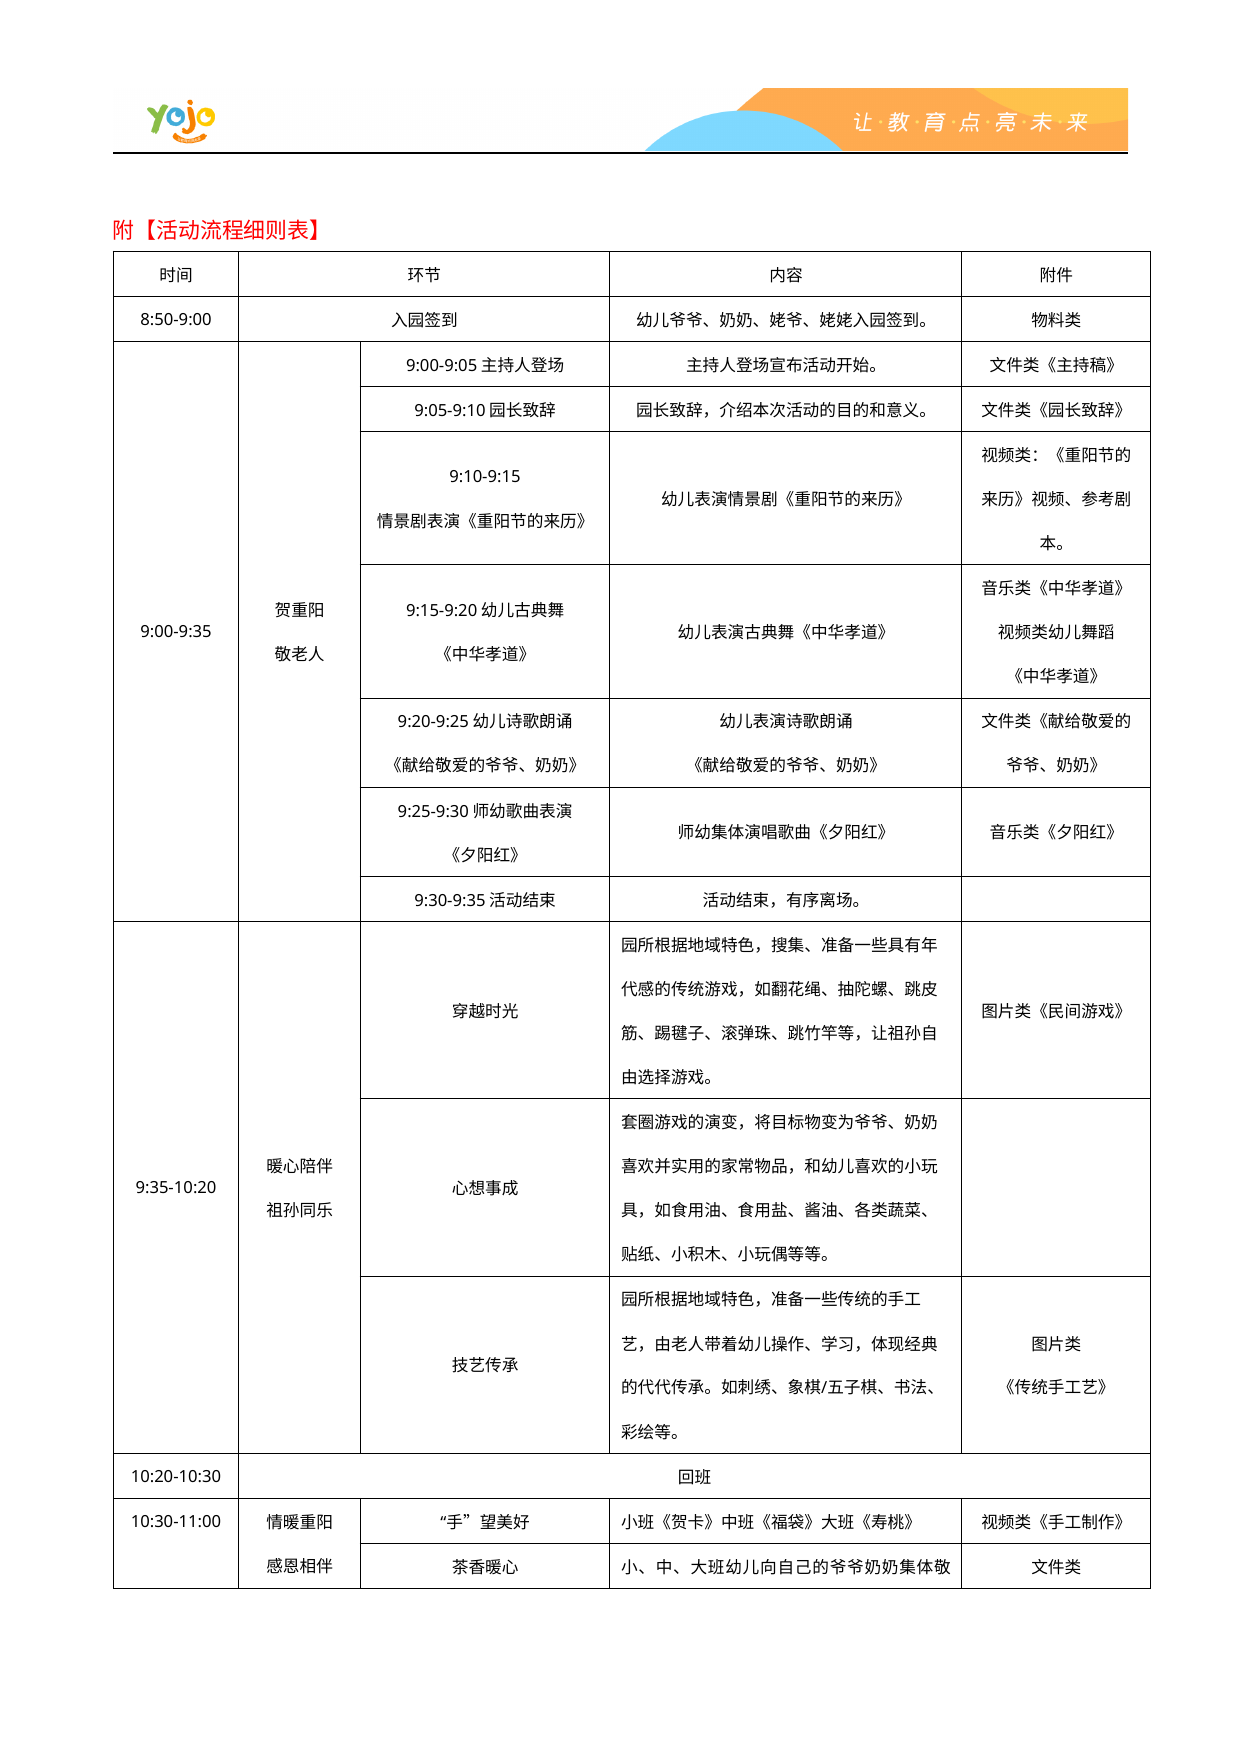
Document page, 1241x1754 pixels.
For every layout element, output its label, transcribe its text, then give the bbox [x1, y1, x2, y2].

table_cell 9:35-10:20 [114, 922, 238, 1453]
table_cell 图片类《民间游戏》 [962, 922, 1150, 1098]
table_cell 9:05-9:10园长致辞 [361, 387, 609, 431]
table_cell 9:15-9:20幼儿古典舞 《中华孝道》 [361, 565, 609, 697]
table_cell 9:10-9:15 情景剧表演《重阳节的来历》 [361, 432, 609, 564]
table_cell [962, 877, 1150, 921]
table_cell 文件类《园长致辞》 [962, 387, 1150, 431]
table_cell 幼儿表演诗歌朗诵 《献给敬爱的爷爷、奶奶》 [610, 699, 961, 787]
table_cell 情暖重阳 感恩相伴 [239, 1499, 360, 1588]
table_cell 活动结束，有序离场。 [610, 877, 961, 921]
table_cell 9:30-9:35活动结束 [361, 877, 609, 921]
table_cell 物料类 [962, 297, 1150, 341]
table_cell 园所根据地域特色，搜集、准备一些具有年代感的传统游戏，如翻花绳、抽陀螺、跳皮筋、踢毽子、滚弹珠、跳竹竿等，让祖孙自由选择游戏。 [610, 922, 961, 1098]
table_cell 套圈游戏的演变，将目标物变为爷爷、奶奶喜欢并实用的家常物品，和幼儿喜欢的小玩具，如食用油、食用盐、酱油、各类蔬菜、贴纸、小积木、小玩偶等等。 [610, 1099, 961, 1276]
table_cell 入园签到 [239, 297, 609, 341]
table_cell 茶香暖心 [361, 1544, 609, 1588]
table_cell 文件类《献给敬爱的爷爷、奶奶》 [962, 699, 1150, 787]
table_cell 9:25-9:30师幼歌曲表演 《夕阳红》 [361, 788, 609, 876]
table_cell 暖心陪伴 祖孙同乐 [239, 922, 360, 1453]
table_cell 文件类 《敬茶-祝福语》 [962, 1544, 1150, 1588]
list 附【活动流程细则表】 [112, 207, 1128, 251]
table_header 环节 [239, 252, 609, 296]
table_cell 园所根据地域特色，准备一些传统的手工艺，由老人带着幼儿操作、学习，体现经典的代代传承。如刺绣、象棋/五子棋、书法、彩绘等。 [610, 1277, 961, 1453]
table_cell 小、中、大班幼儿向自己的爷爷奶奶集体敬茶，并向爷爷、奶奶集体献上祝福语！ [610, 1544, 961, 1588]
table_cell 技艺传承 [361, 1277, 609, 1453]
table_cell 园长致辞，介绍本次活动的目的和意义。 [610, 387, 961, 431]
table_header 附件 [962, 252, 1150, 296]
table_cell 幼儿爷爷、奶奶、姥爷、姥姥入园签到。 [610, 297, 961, 341]
table_cell 贺重阳 敬老人 [239, 342, 360, 921]
table_cell 8:50-9:00 [114, 297, 238, 341]
table_cell 小班《贺卡》中班《福袋》大班《寿桃》 [610, 1499, 961, 1543]
table_cell 主持人登场宣布活动开始。 [610, 342, 961, 386]
table_cell “手”望美好 [361, 1499, 609, 1543]
table_cell 10:20-10:30 [114, 1454, 238, 1498]
table_header 时间 [114, 252, 238, 296]
table_cell 9:20-9:25幼儿诗歌朗诵 《献给敬爱的爷爷、奶奶》 [361, 699, 609, 787]
table_cell 师幼集体演唱歌曲《夕阳红》 [610, 788, 961, 876]
table_cell [962, 1099, 1150, 1276]
table_cell 幼儿表演情景剧《重阳节的来历》 [610, 432, 961, 564]
table_header 内容 [610, 252, 961, 296]
table_cell 视频类《手工制作》 [962, 1499, 1150, 1543]
table_cell 音乐类《夕阳红》 [962, 788, 1150, 876]
table_cell 回班 [239, 1454, 1150, 1498]
table_cell 图片类 《传统手工艺》 [962, 1277, 1150, 1453]
table_cell 视频类：《重阳节的来历》视频、参考剧本。 [962, 432, 1150, 564]
picture [112, 88, 1129, 151]
table_cell 10:30-11:00 [114, 1499, 238, 1588]
table_cell 心想事成 [361, 1099, 609, 1276]
table_cell 音乐类《中华孝道》 视频类幼儿舞蹈 《中华孝道》 [962, 565, 1150, 697]
table_cell 9:00-9:05主持人登场 [361, 342, 609, 386]
table_cell 幼儿表演古典舞《中华孝道》 [610, 565, 961, 697]
table_cell 9:00-9:35 [114, 342, 238, 921]
table_cell 文件类《主持稿》 [962, 342, 1150, 386]
table_cell 穿越时光 [361, 922, 609, 1098]
